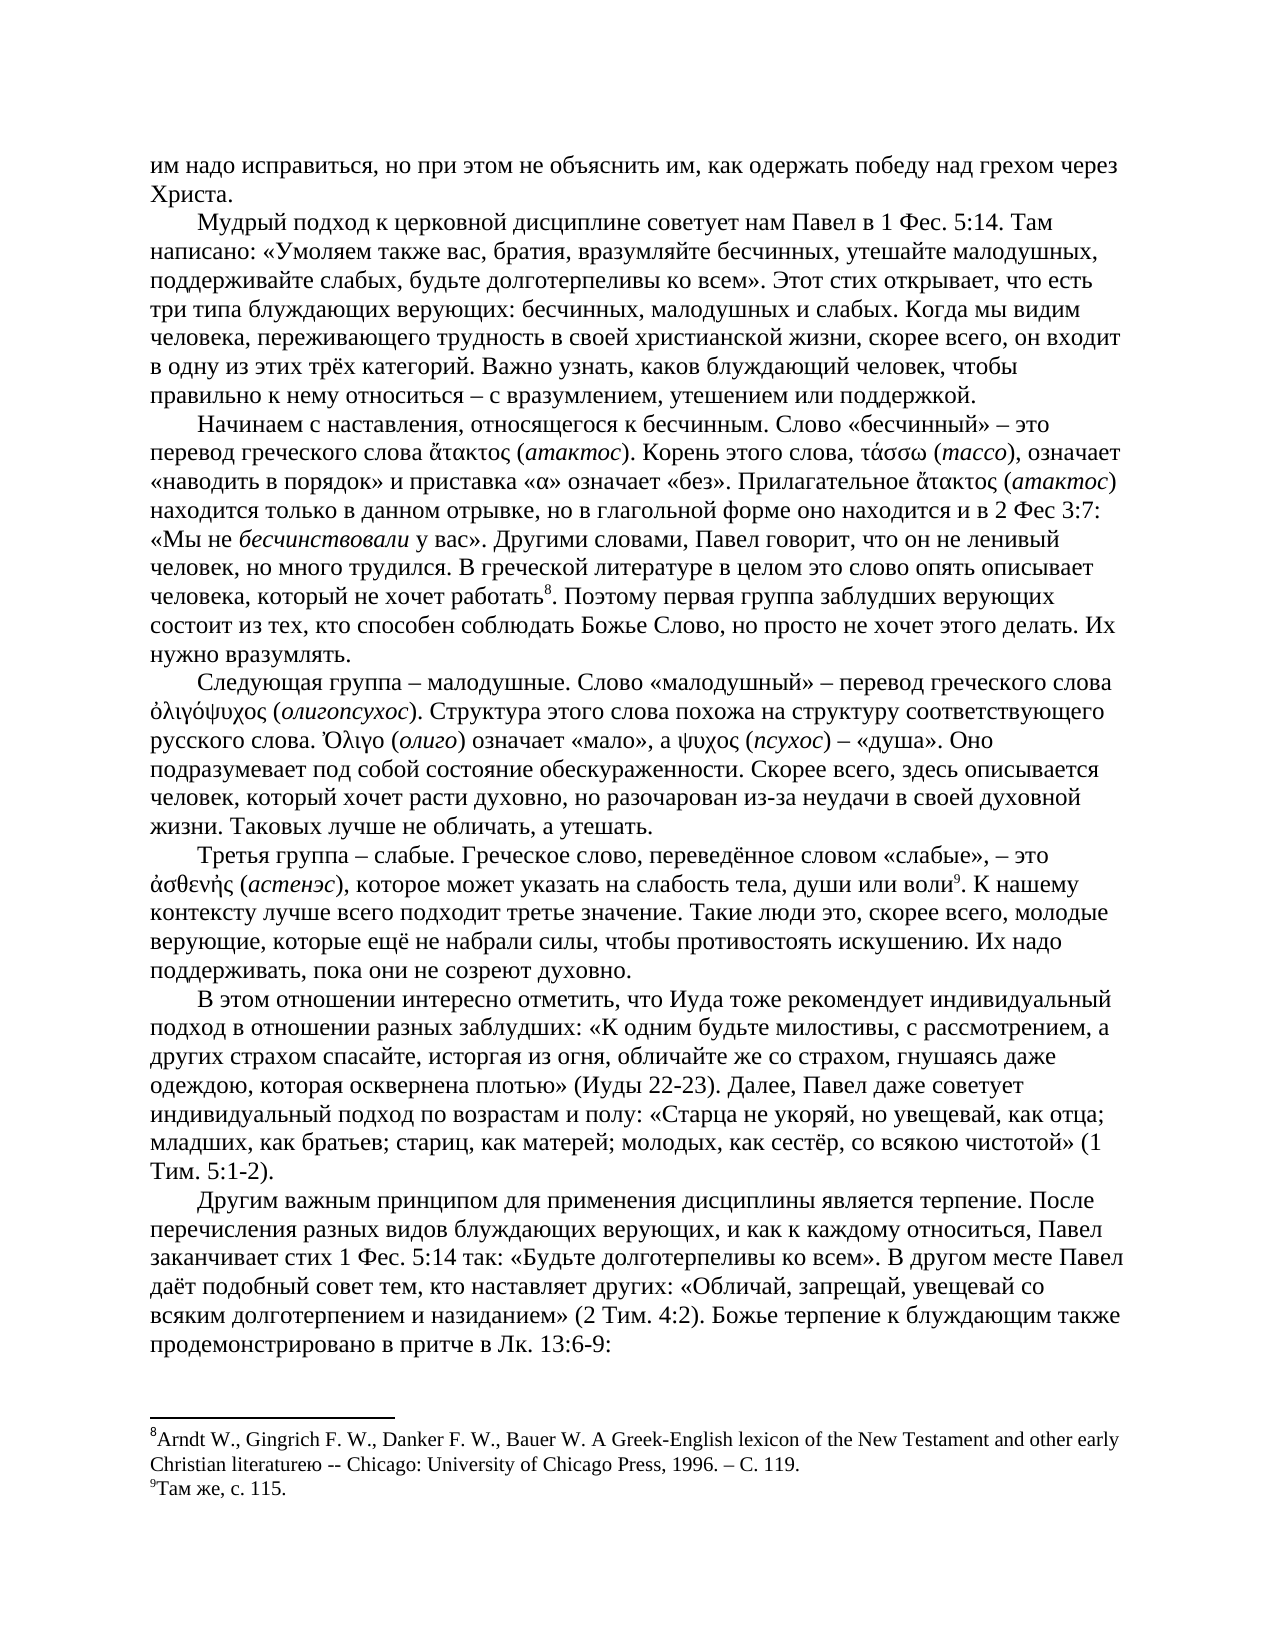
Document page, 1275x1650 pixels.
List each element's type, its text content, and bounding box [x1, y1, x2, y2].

text Третья группа – слабые. Греческое слово, переведённое словом «слабые», – это ἀσθενἠς (астенэс), которое может указать на слабость тела, души или воли. К нашему контексту лучше всего подходит третье значение. Такие люди это, скорее всего, молодые верующие, которые ещё не набрали силы, чтобы противостоять искушению. Их надо поддерживать, пока они не созреют духовно. [150, 840, 1125, 984]
text Мудрый подход к церковной дисциплине советует нам Павел в 1 Фес. 5:14. Там написано: «Умоляем также вас, братия, вразумляйте бесчинных, утешайте малодушных, поддерживайте слабых, будьте долготерпеливы ко всем». Этот стих открывает, что есть три типа блуждающих верующих: бесчинных, малодушных и слабых. Когда мы видим человека, переживающего трудность в своей христианской жизни, скорее всего, он входит в одну из этих трёх категорий. Важно узнать, каков блуждающий человек, чтобы правильно к нему относиться – с вразумлением, утешением или поддержкой. [150, 207, 1125, 409]
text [150, 150, 1125, 207]
text Следующая группа – малодушные. Слово «малодушный» – перевод греческого слова ὀλιγόψυχος (олигопсухос). Структура этого слова похожа на структуру соответствующего русского слова. Ὀλιγο (олиго) означает «мало», а ψυχος (псухос) – «душа». Оно подразумевает под собой состояние обескураженности. Скорее всего, здесь описывается человек, который хочет расти духовно, но разочарован из-за неудачи в своей духовной жизни. Таковых лучше не обличать, а утешать. [150, 667, 1125, 840]
text Другим важным принципом для применения дисциплины является терпение. После перечисления разных видов блуждающих верующих, и как к каждому относиться, Павел заканчивает стих 1 Фес. 5:14 так: «Будьте долготерпеливы ко всем». В другом месте Павел даёт подобный совет тем, кто наставляет других: «Обличай, запрещай, увещевай со всяким долготерпением и назиданием» (2 Тим. 4:2). Божье терпение к блуждающим также продемонстрировано в притче в Лк. 13:6-9: [150, 1185, 1125, 1357]
text В этом отношении интересно отметить, что Иуда тоже рекомендует индивидуальный подход в отношении разных заблудших: «К одним будьте милостивы, с рассмотрением, а других страхом спасайте, исторгая из огня, обличайте же со страхом, гнушаясь даже одеждою, которая осквернена плотью» (Иуды 22-23). Далее, Павел даже советует индивидуальный подход по возрастам и полу: «Старца не укоряй, но увещевай, как отца; младших, как братьев; стариц, как матерей; молодых, как сестёр, со всякою чистотой» (1 Тим. 5:1-2). [150, 984, 1125, 1185]
text Начинаем с наставления, относящегося к бесчинным. Слово «бесчинный» – это перевод греческого слова ἄτακτος (атактос). Корень этого слова, τάσσω (тассо), означает «наводить в порядок» и приставка «α» означает «без». Прилагательное ἄτακτος (атактос) находится только в данном отрывке, но в глагольной форме оно находится и в 2 Фес 3:7: «Мы не бесчинствовали у вас». Другими словами, Павел говорит, что он не ленивый человек, но много трудился. В греческой литературе в целом это слово опять описывает человека, который не хочет работать. Поэтому первая группа заблудших верующих состоит из тех, кто способен соблюдать Божье Слово, но просто не хочет этого делать. Их нужно вразумлять. [150, 409, 1125, 667]
